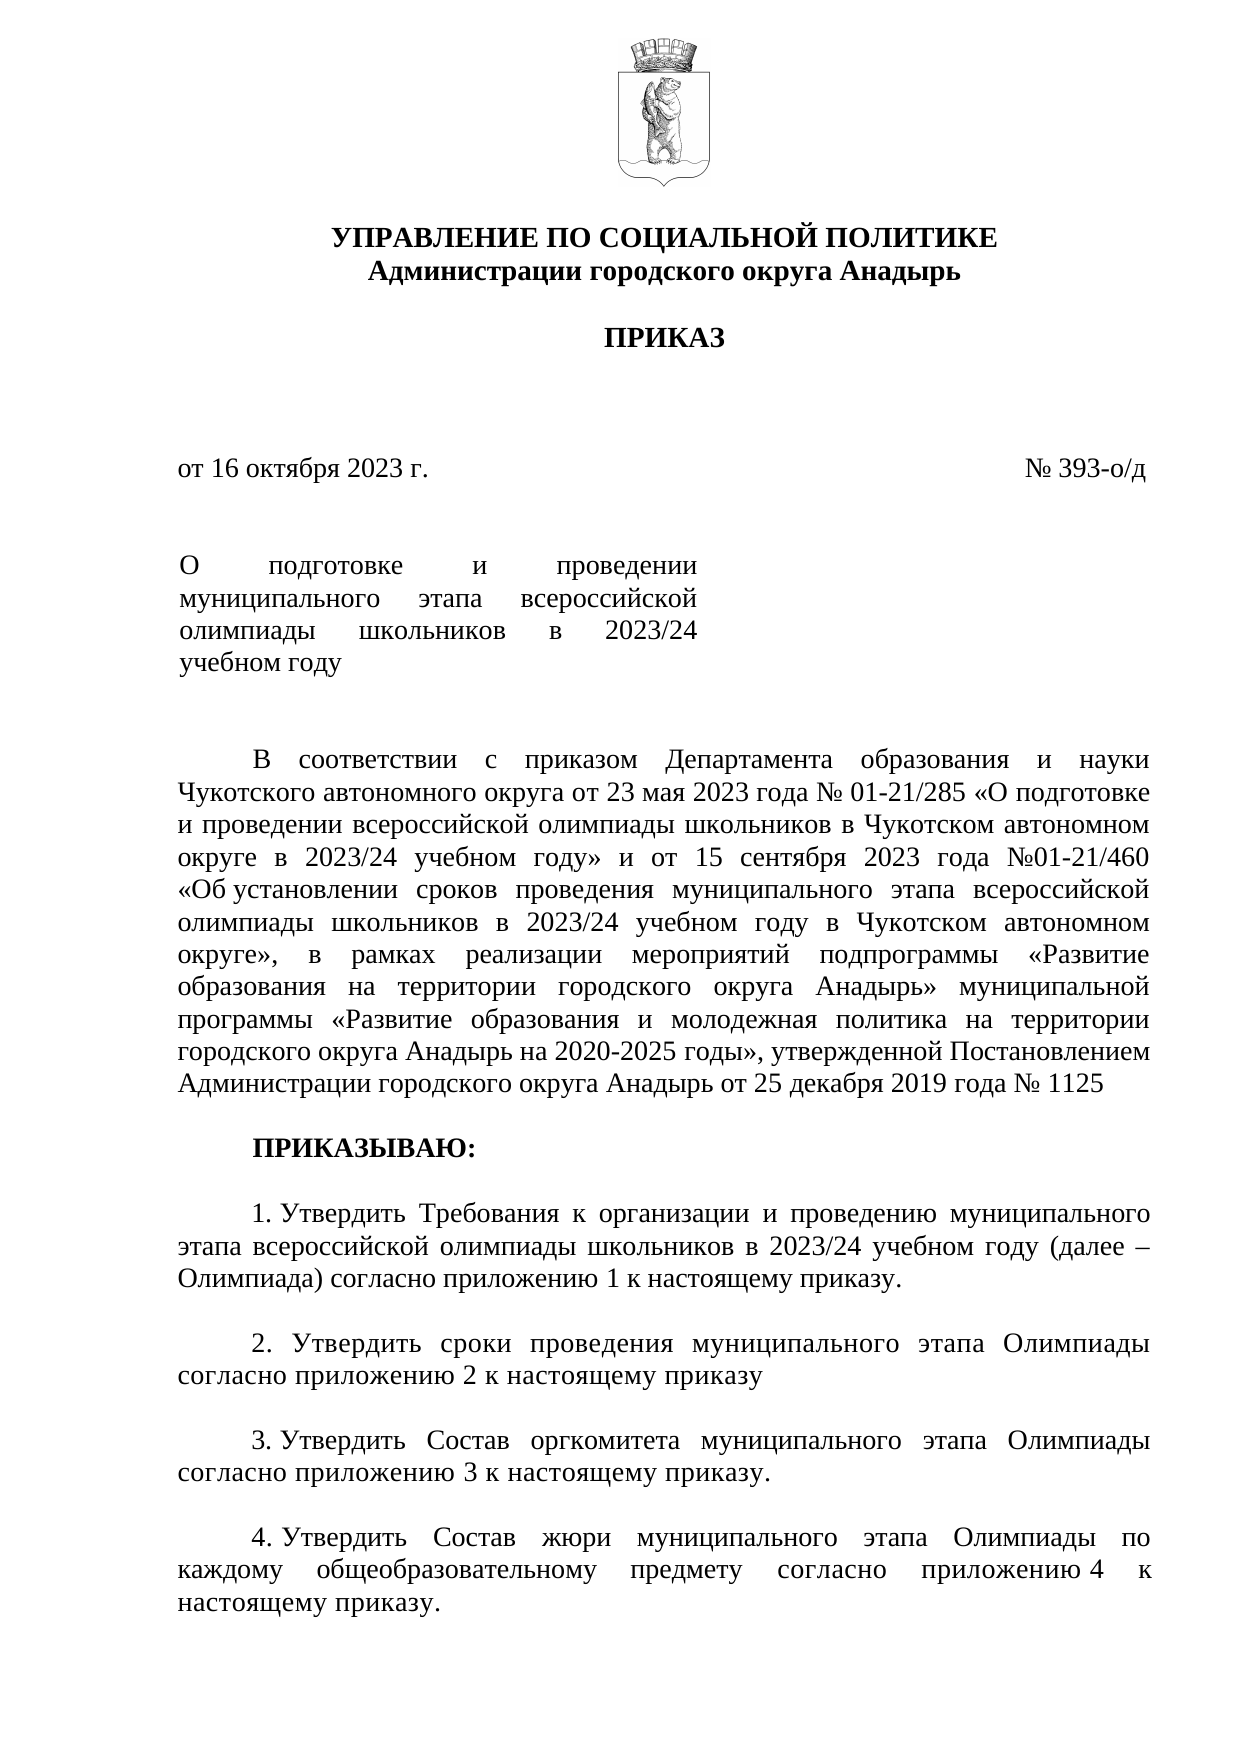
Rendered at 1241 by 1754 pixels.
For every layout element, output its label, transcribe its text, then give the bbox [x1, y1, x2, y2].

text 4. Утвердить Состав жюри муниципального этапа Олимпиады по каждому общеобразовательному предмету согласно приложению 4 к настоящему приказу. [177, 1520, 1152, 1617]
text Администрации городского округа Анадырь [177, 253, 1152, 287]
text В соответствии с приказом Департамента образования и науки Чукотского автономного округа от 23 мая 2023 года № 01-21/285 «О подготовке и проведении всероссийской олимпиады школьников в Чукотском автономном округе в 2023/24 учебном году» и от 15 сентября 2023 года №01-21/460 «Об установлении сроков проведения муниципального этапа всероссийской олимпиады школьников в 2023/24 учебном году в Чукотском автономном округе», в рамках реализации мероприятий подпрограммы «Развитие образования на территории городского округа Анадырь» муниципальной программы «Развитие образования и молодежная политика на территории городского округа Анадырь на 2020-2025 годы», утвержденной Постановлением Администрации городского округа Анадырь от 25 декабря 2019 года № 1125 [177, 743, 1151, 1099]
text 2. Утвердить сроки проведения муниципального этапа Олимпиады согласно приложению 2 к настоящему приказу [177, 1326, 1152, 1391]
text 1. Утвердить Требования к организации и проведению муниципального этапа всероссийской олимпиады школьников в 2023/24 учебном году (далее – Олимпиада) согласно приложению 1 к настоящему приказу. [177, 1196, 1152, 1293]
picture [617, 38, 711, 187]
subtitle ПРИКАЗ [177, 320, 1152, 354]
table_header О подготовке и проведении муниципального этапа всероссийской олимпиады школьников в 2023/24 учебном году [168, 548, 709, 678]
text УПРАВЛЕНИЕ ПО СОЦИАЛЬНОЙ ПОЛИТИКЕ [177, 220, 1152, 253]
text от 16 октября 2023 г. № 393-о/д [177, 451, 1152, 483]
text ПРИКАЗЫВАЮ: [177, 1131, 1152, 1164]
text 3. Утвердить Состав оргкомитета муниципального этапа Олимпиады согласно приложению 3 к настоящему приказу. [177, 1423, 1152, 1488]
